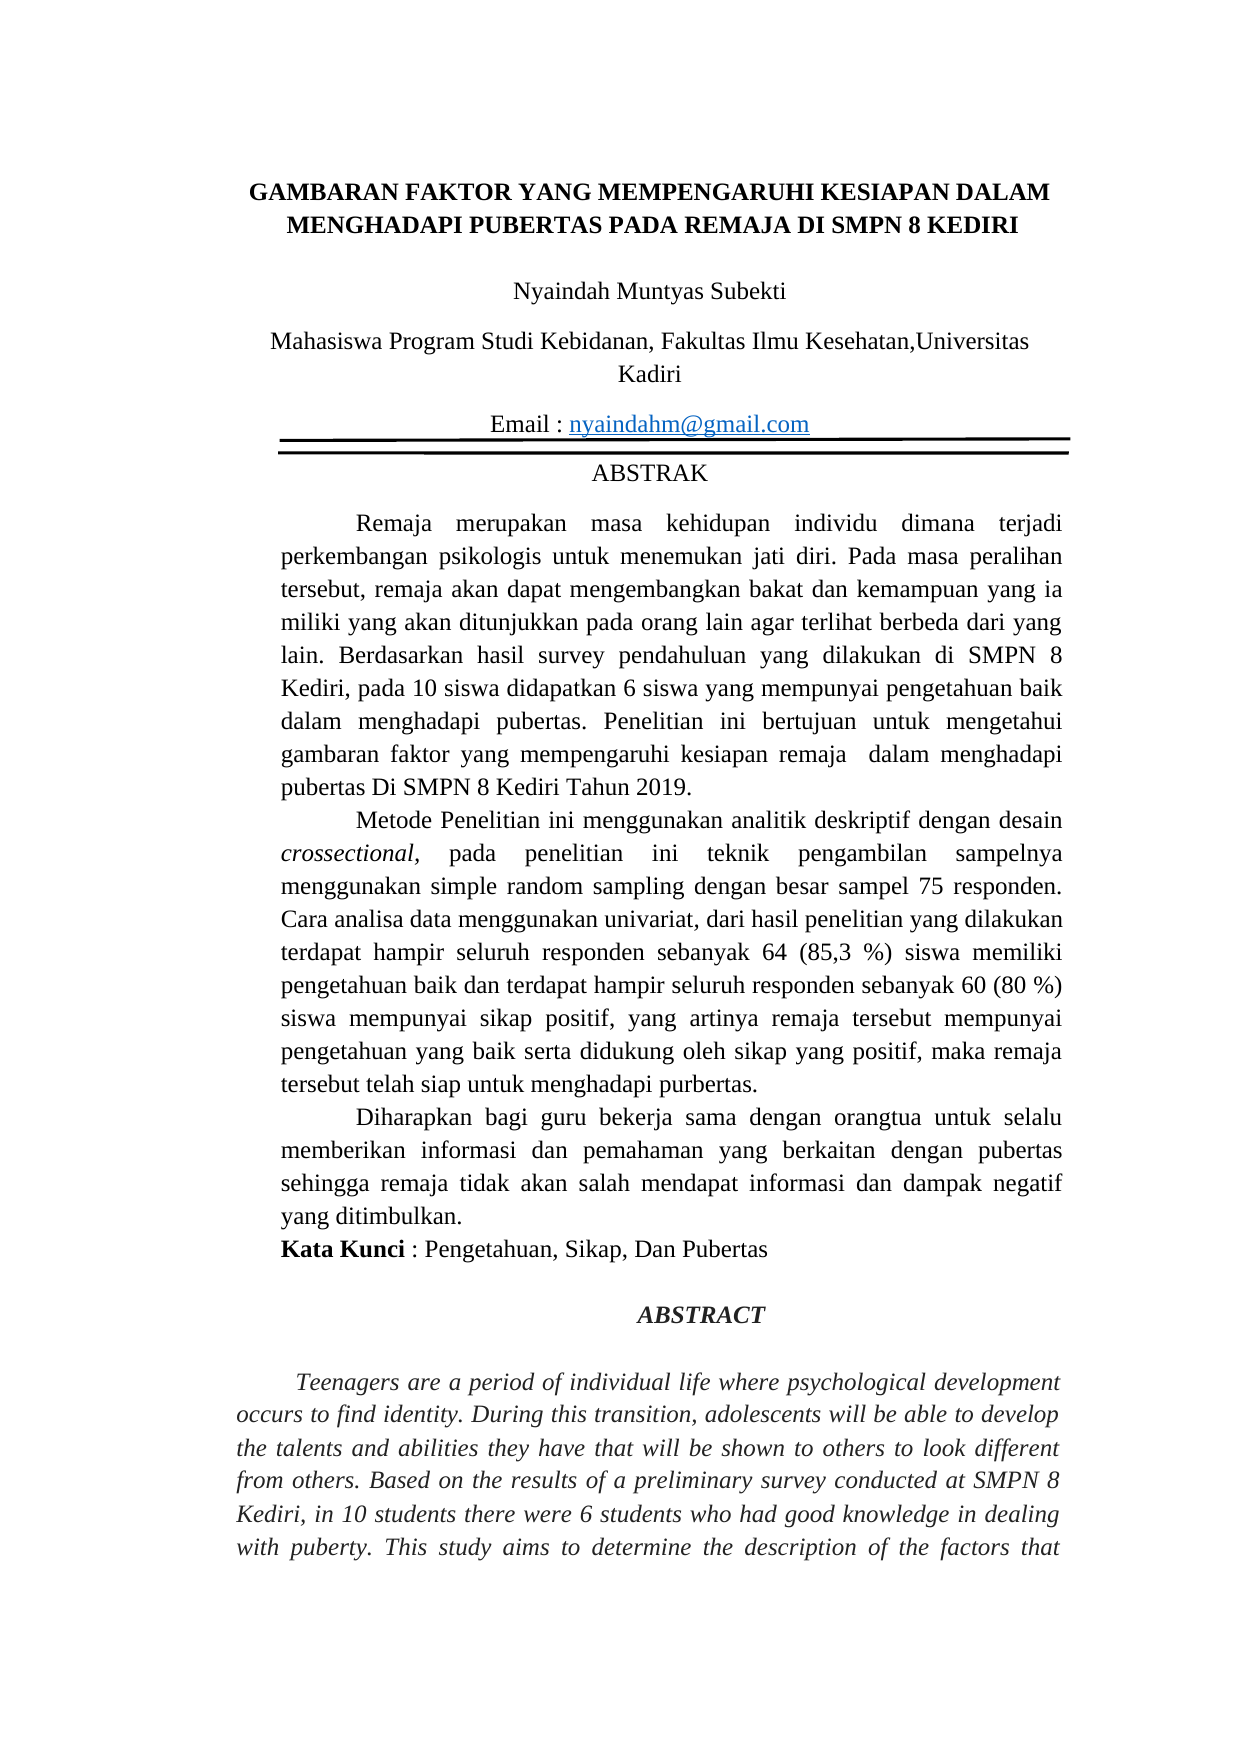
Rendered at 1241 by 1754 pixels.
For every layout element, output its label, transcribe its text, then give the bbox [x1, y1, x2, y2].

text Nyaindah Muntyas Subekti [236, 276, 1063, 305]
text GAMBARAN FAKTOR YANG MEMPENGARUHI KESIAPAN DALAM [236, 177, 1063, 206]
text Remaja merupakan masa kehidupan individu dimana terjadi perkembangan psikologis untuk menemukan jati diri. Pada masa peralihan tersebut, remaja akan dapat mengembangkan bakat dan kemampuan yang ia miliki yang akan ditunjukkan pada orang lain agar terlihat berbeda dari yang lain. Berdasarkan hasil survey pendahuluan yang dilakukan di SMPN 8 Kediri, pada 10 siswa didapatkan 6 siswa yang mempunyai pengetahuan baik dalam menghadapi pubertas. Penelitian ini bertujuan untuk mengetahui gambaran faktor yang mempengaruhi kesiapan remaja dalam menghadapi pubertas Di SMPN 8 Kediri Tahun 2019. [281, 508, 1063, 801]
text ABSTRACT [341, 1301, 1063, 1329]
text Email : nyaindahm@gmail.com [236, 409, 1063, 437]
text Mahasiswa Program Studi Kebidanan, Fakultas Ilmu Kesehatan,Universitas Kadiri [236, 326, 1063, 388]
text Metode Penelitian ini menggunakan analitik deskriptif dengan desain crossectional, pada penelitian ini teknik pengambilan sampelnya menggunakan simple random sampling dengan besar sampel 75 responden. Cara analisa data menggunakan univariat, dari hasil penelitian yang dilakukan terdapat hampir seluruh responden sebanyak 64 (85,3 %) siswa memiliki pengetahuan baik dan terdapat hampir seluruh responden sebanyak 60 (80 %) siswa mempunyai sikap positif, yang artinya remaja tersebut mempunyai pengetahuan yang baik serta didukung oleh sikap yang positif, maka remaja tersebut telah siap untuk menghadapi purbertas. [281, 805, 1063, 1098]
text ABSTRAK [236, 458, 1063, 487]
text Kata Kunci : Pengetahuan, Sikap, Dan Pubertas [281, 1234, 1107, 1263]
text MENGHADAPI PUBERTAS PADA REMAJA DI SMPN 8 KEDIRI [236, 210, 1063, 239]
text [236, 1367, 1063, 1560]
text Diharapkan bagi guru bekerja sama dengan orangtua untuk selalu memberikan informasi dan pemahaman yang berkaitan dengan pubertas sehingga remaja tidak akan salah mendapat informasi dan dampak negatif yang ditimbulkan. [281, 1102, 1063, 1230]
